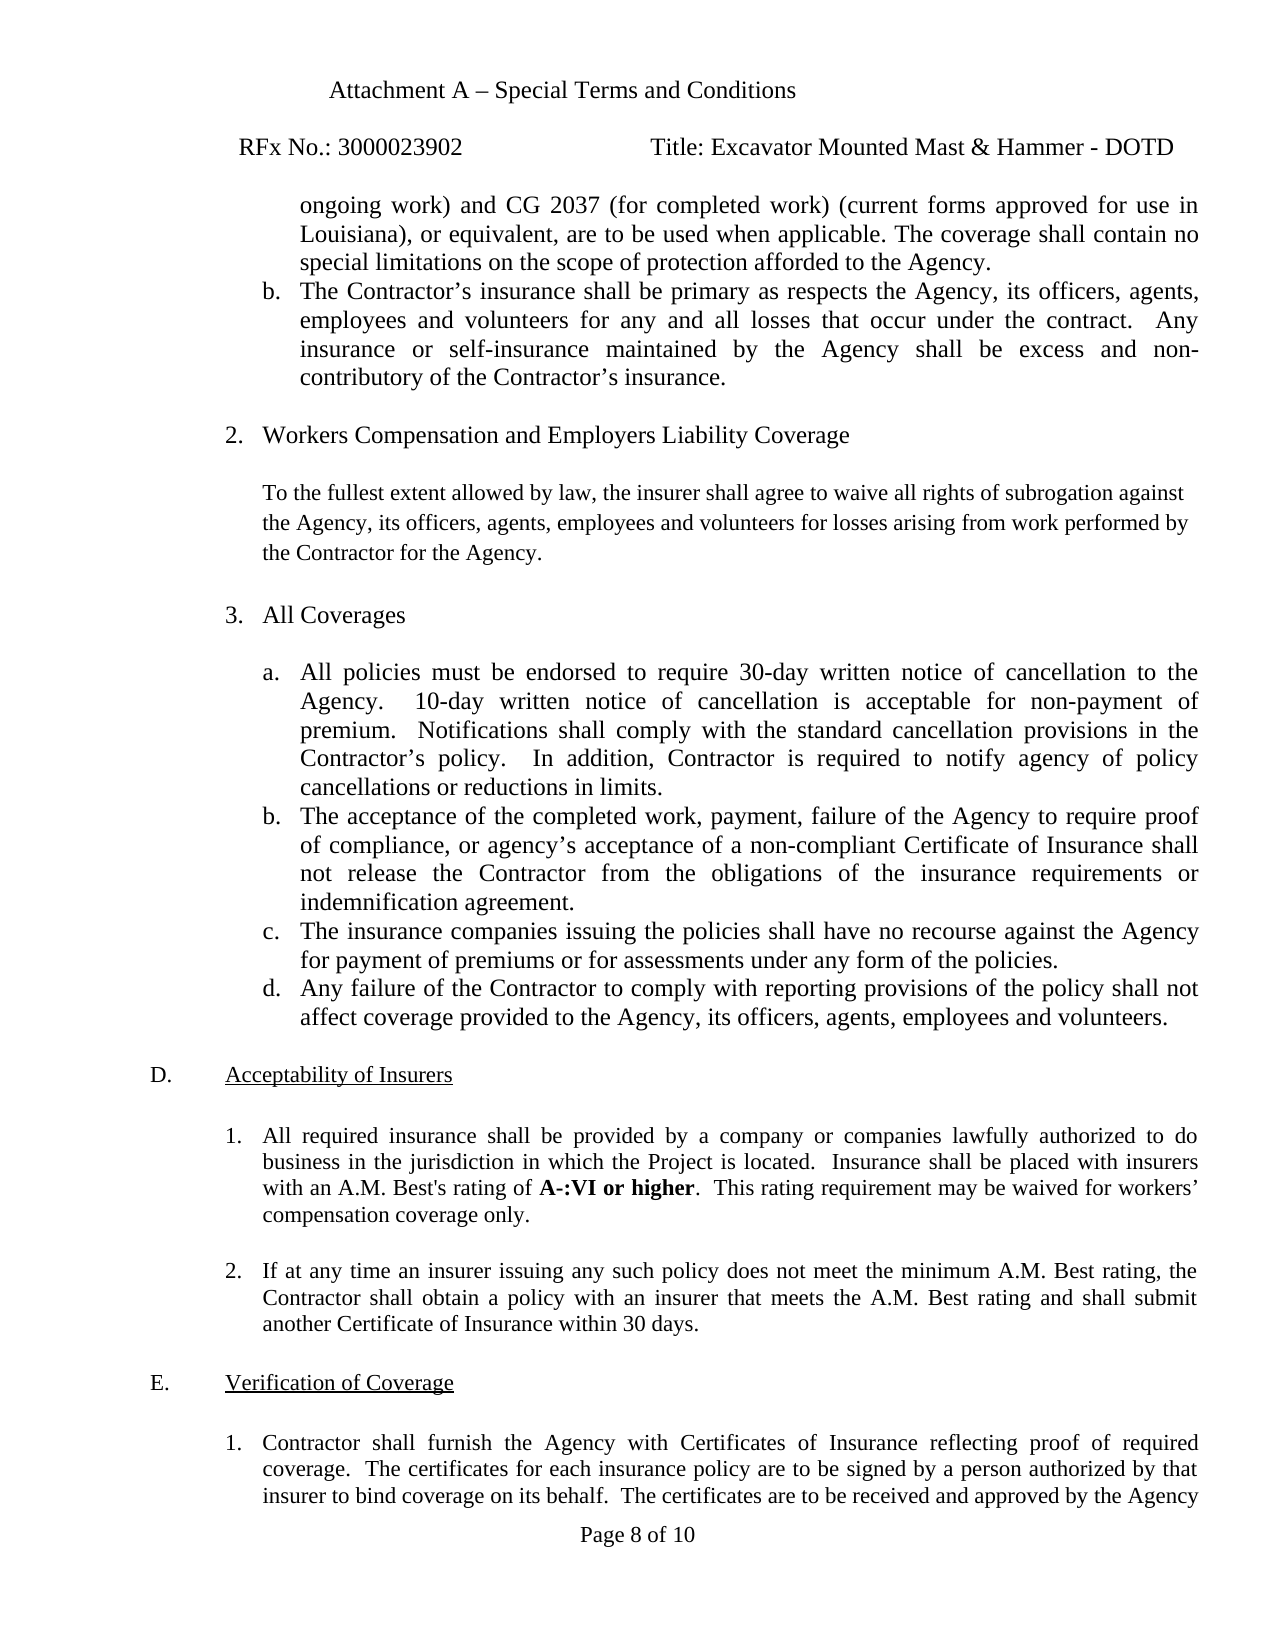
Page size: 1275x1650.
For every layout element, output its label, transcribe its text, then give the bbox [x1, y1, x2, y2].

list Workers Compensation and Employers Liability Coverage [225, 420, 1200, 449]
list All policies must be endorsed to require 30-day written notice of cancellation to the Agency. 10-day written notice of cancellation is acceptable for non-payment of premium. Notifications shall comply with the standard cancellation provisions in the Contractor’s policy. In addition, Contractor is required to notify agency of policy cancellations or reductions in limits. [262, 657, 1200, 801]
list Any failure of the Contractor to comply with reporting provisions of the policy shall not affect coverage provided to the Agency, its officers, agents, employees and volunteers. [262, 973, 1200, 1031]
list The insurance companies issuing the policies shall have no recourse against the Agency for payment of premiums or for assessments under any form of the policies. [262, 916, 1200, 973]
text E. Verification of Coverage [84, 1368, 1200, 1395]
list The Contractor’s insurance shall be primary as respects the Agency, its officers, agents, employees and volunteers for any and all losses that occur under the contract. Any insurance or self-insurance maintained by the Agency shall be excess and non-contributory of the Contractor’s insurance. [262, 276, 1200, 391]
list The acceptance of the completed work, payment, failure of the Agency to require proof of compliance, or agency’s acceptance of a non-compliant Certificate of Insurance shall not release the Contractor from the obligations of the insurance requirements or indemnification agreement. [262, 801, 1200, 916]
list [262, 190, 1200, 276]
text To the fullest extent allowed by law, the insurer shall agree to waive all rights of subrogation against the Agency, its officers, agents, employees and volunteers for losses arising from work performed by the Contractor for the Agency. [262, 479, 1200, 566]
text D. Acceptability of Insurers [75, 1061, 1200, 1088]
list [225, 1429, 1200, 1508]
list All Coverages [225, 600, 1200, 628]
list All required insurance shall be provided by a company or companies lawfully authorized to do business in the jurisdiction in which the Project is located. Insurance shall be placed with insurers with an A.M. Best's rating of A-:VI or higher. This rating requirement may be waived for workers’ compensation coverage only. [225, 1122, 1200, 1227]
list If at any time an insurer issuing any such policy does not meet the minimum A.M. Best rating, the Contractor shall obtain a policy with an insurer that meets the A.M. Best rating and shall submit another Certificate of Insurance within 30 days. [225, 1257, 1200, 1336]
